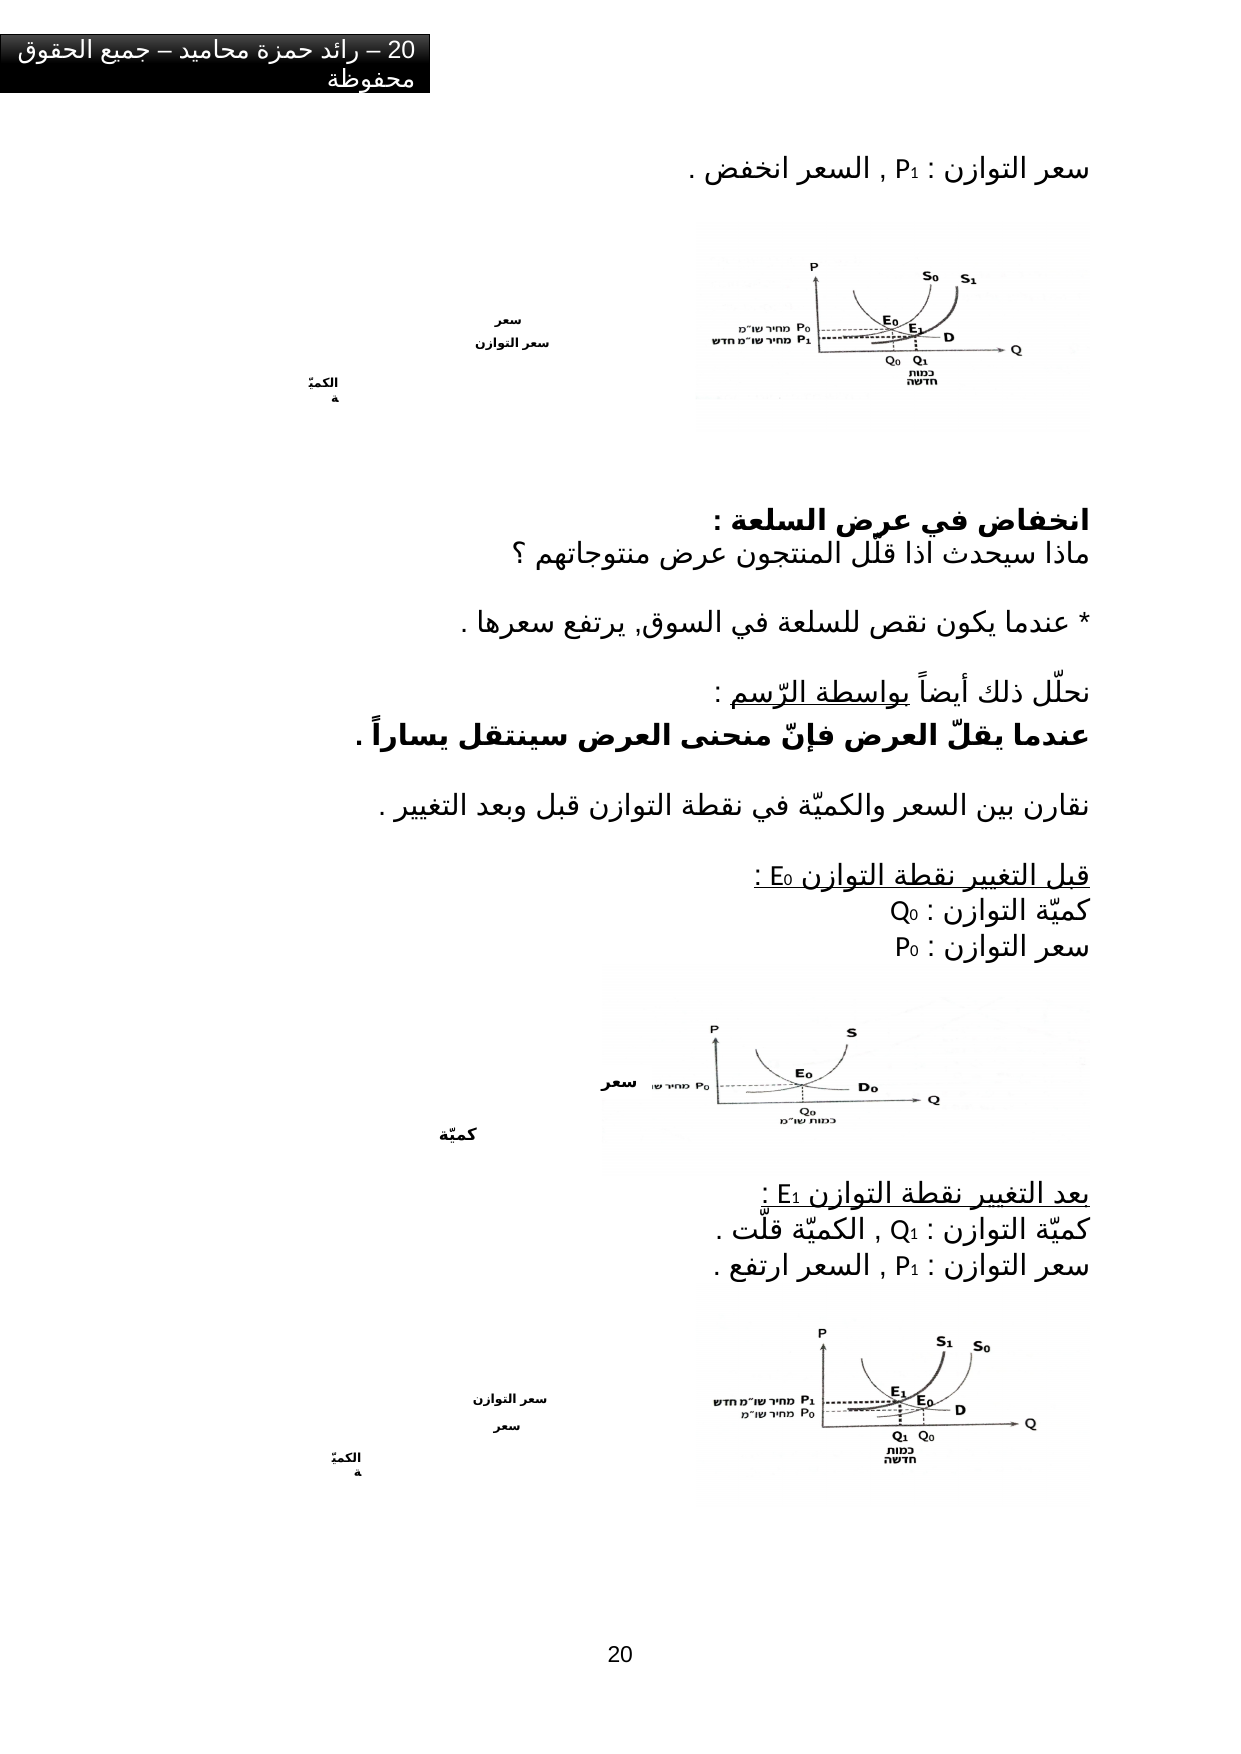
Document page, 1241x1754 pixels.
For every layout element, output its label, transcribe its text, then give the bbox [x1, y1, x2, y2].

text كميّة التوازن : Q0 [150, 892, 1090, 928]
text سعر التوازن : P0 [150, 928, 1090, 963]
text نحلّل ذلك أيضاً بواسطة الرّسم : [150, 674, 1090, 708]
text * عندما يكون نقص للسلعة في السوق, يرتفع سعرها . [150, 605, 1090, 639]
text سعر التوازن : P1 , السعر ارتفع . [150, 1247, 1090, 1282]
text عندما يقلّ العرض فإنّ منحنى العرض سينتقل يساراً . [150, 718, 1090, 752]
text ماذا سيحدث اذا قلّل المنتجون عرض منتوجاتهم ؟ [150, 536, 1090, 570]
text كميّة التوازن : Q1 , الكميّة قلّت . [150, 1211, 1090, 1247]
text قبل التغيير نقطة التوازن E0 : [150, 857, 1090, 892]
text نقارن بين السعر والكميّة في نقطة التوازن قبل وبعد التغيير . [150, 787, 1090, 821]
text انخفاض في عرض السلعة : [150, 503, 1090, 536]
text سعر التوازن : P1 , السعر انخفض . [150, 150, 1090, 186]
text بعد التغيير نقطة التوازن E1 : [150, 1176, 1090, 1211]
